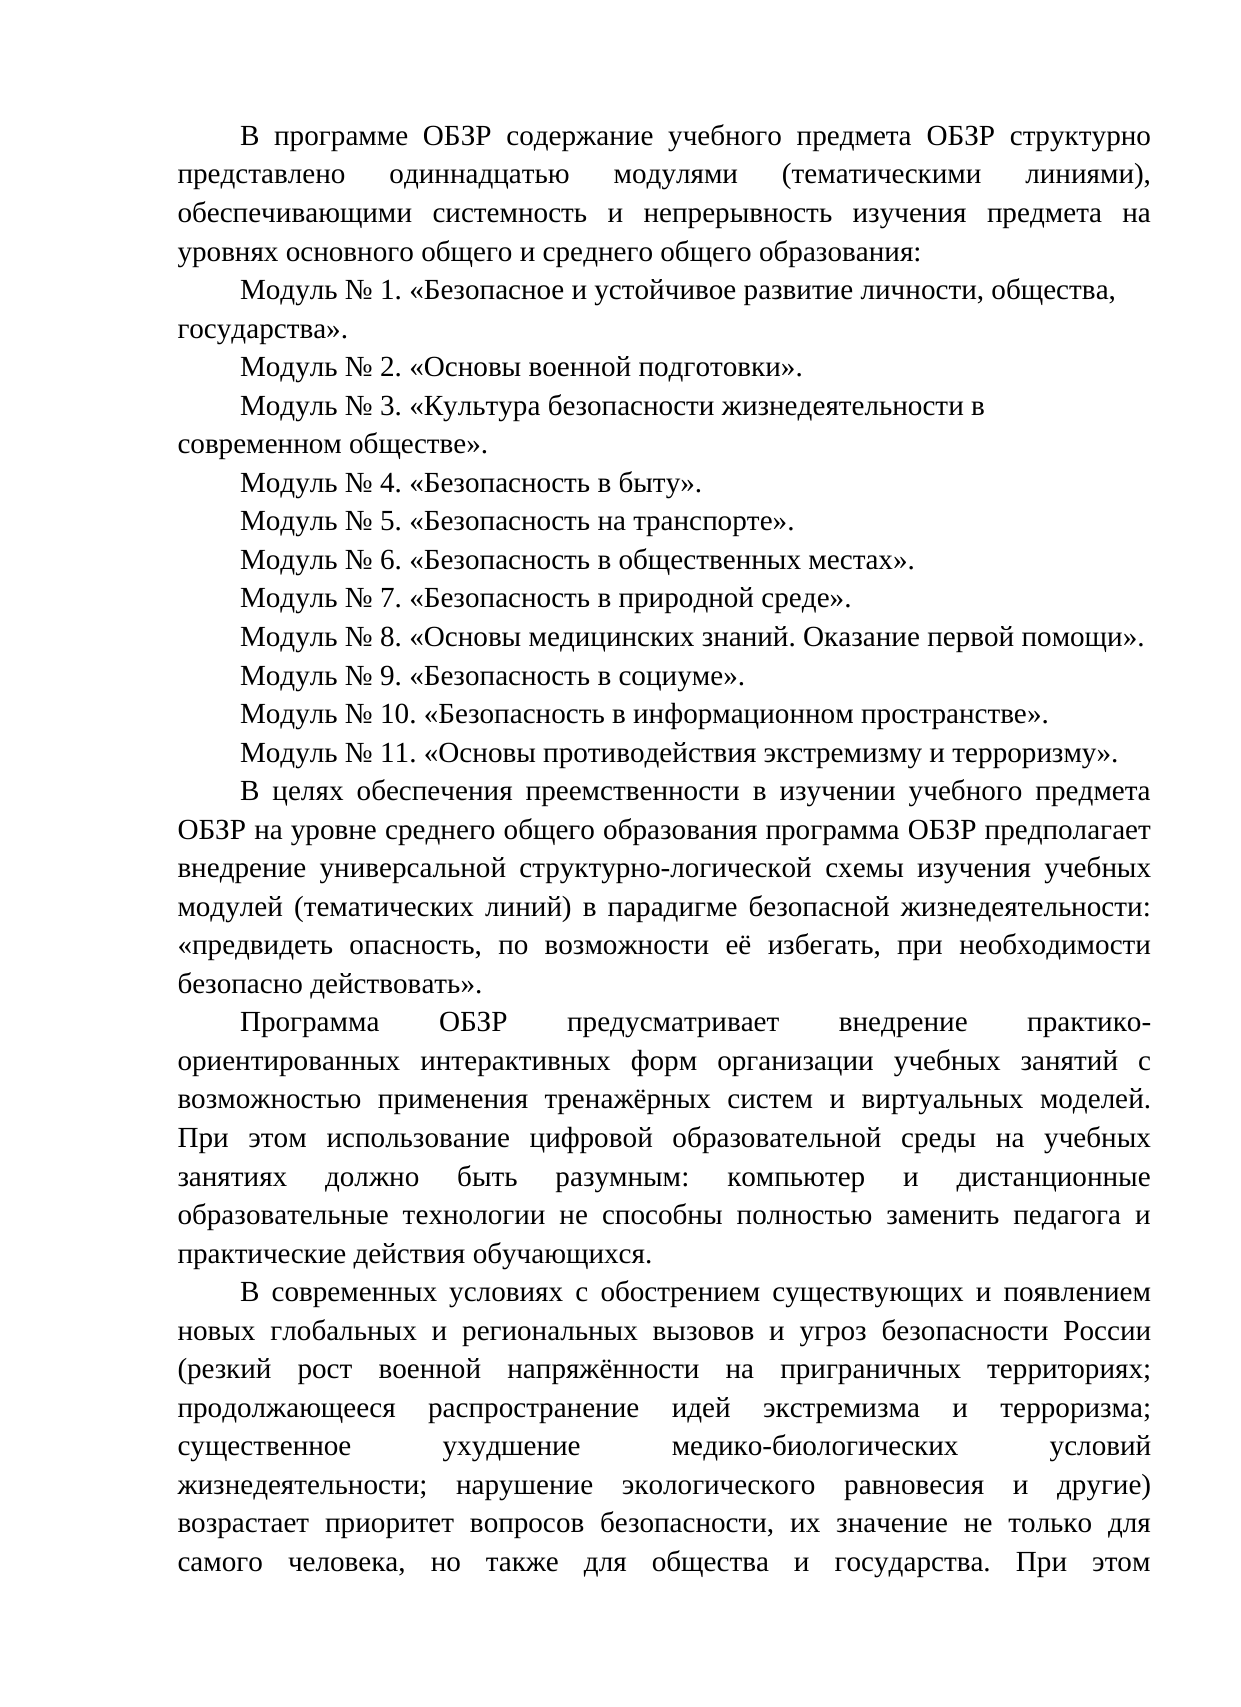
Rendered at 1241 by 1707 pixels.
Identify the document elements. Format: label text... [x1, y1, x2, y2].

text Модуль № 11. «Основы противодействия экстремизму и терроризму». [177, 735, 1152, 768]
text Модуль № 10. «Безопасность в информационном пространстве». [177, 696, 1152, 730]
text Модуль № 8. «Основы медицинских знаний. Оказание первой помощи». [177, 619, 1152, 653]
text Модуль № 1. «Безопасное и устойчивое развитие личности, общества, государства». [177, 272, 1152, 344]
text Модуль № 6. «Безопасность в общественных местах». [177, 542, 1152, 576]
text Модуль № 2. «Основы военной подготовки». [177, 349, 1152, 383]
text Программа ОБЗР предусматривает внедрение практико-ориентированных интерактивных форм организации учебных занятий с возможностью применения тренажёрных систем и виртуальных моделей. При этом использование цифровой образовательной среды на учебных занятиях должно быть разумным: компьютер и дистанционные образовательные технологии не способны полностью заменить педагога и практические действия обучающихся. [177, 1004, 1152, 1269]
text Модуль № 3. «Культура безопасности жизнедеятельности в современном обществе». [177, 388, 1152, 460]
text В целях обеспечения преемственности в изучении учебного предмета ОБЗР на уровне среднего общего образования программа ОБЗР предполагает внедрение универсальной структурно-логической схемы изучения учебных модулей (тематических линий) в парадигме безопасной жизнедеятельности: «предвидеть опасность, по возможности её избегать, при необходимости безопасно действовать». [177, 773, 1152, 999]
text Модуль № 5. «Безопасность на транспорте». [177, 503, 1152, 537]
text Модуль № 9. «Безопасность в социуме». [177, 658, 1152, 691]
text Модуль № 7. «Безопасность в природной среде». [177, 581, 1152, 614]
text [177, 1274, 1152, 1578]
text Модуль № 4. «Безопасность в быту». [177, 465, 1152, 498]
text В программе ОБЗР содержание учебного предмета ОБЗР структурно представлено одиннадцатью модулями (тематическими линиями), обеспечивающими системность и непрерывность изучения предмета на уровнях основного общего и среднего общего образования: [177, 118, 1152, 267]
